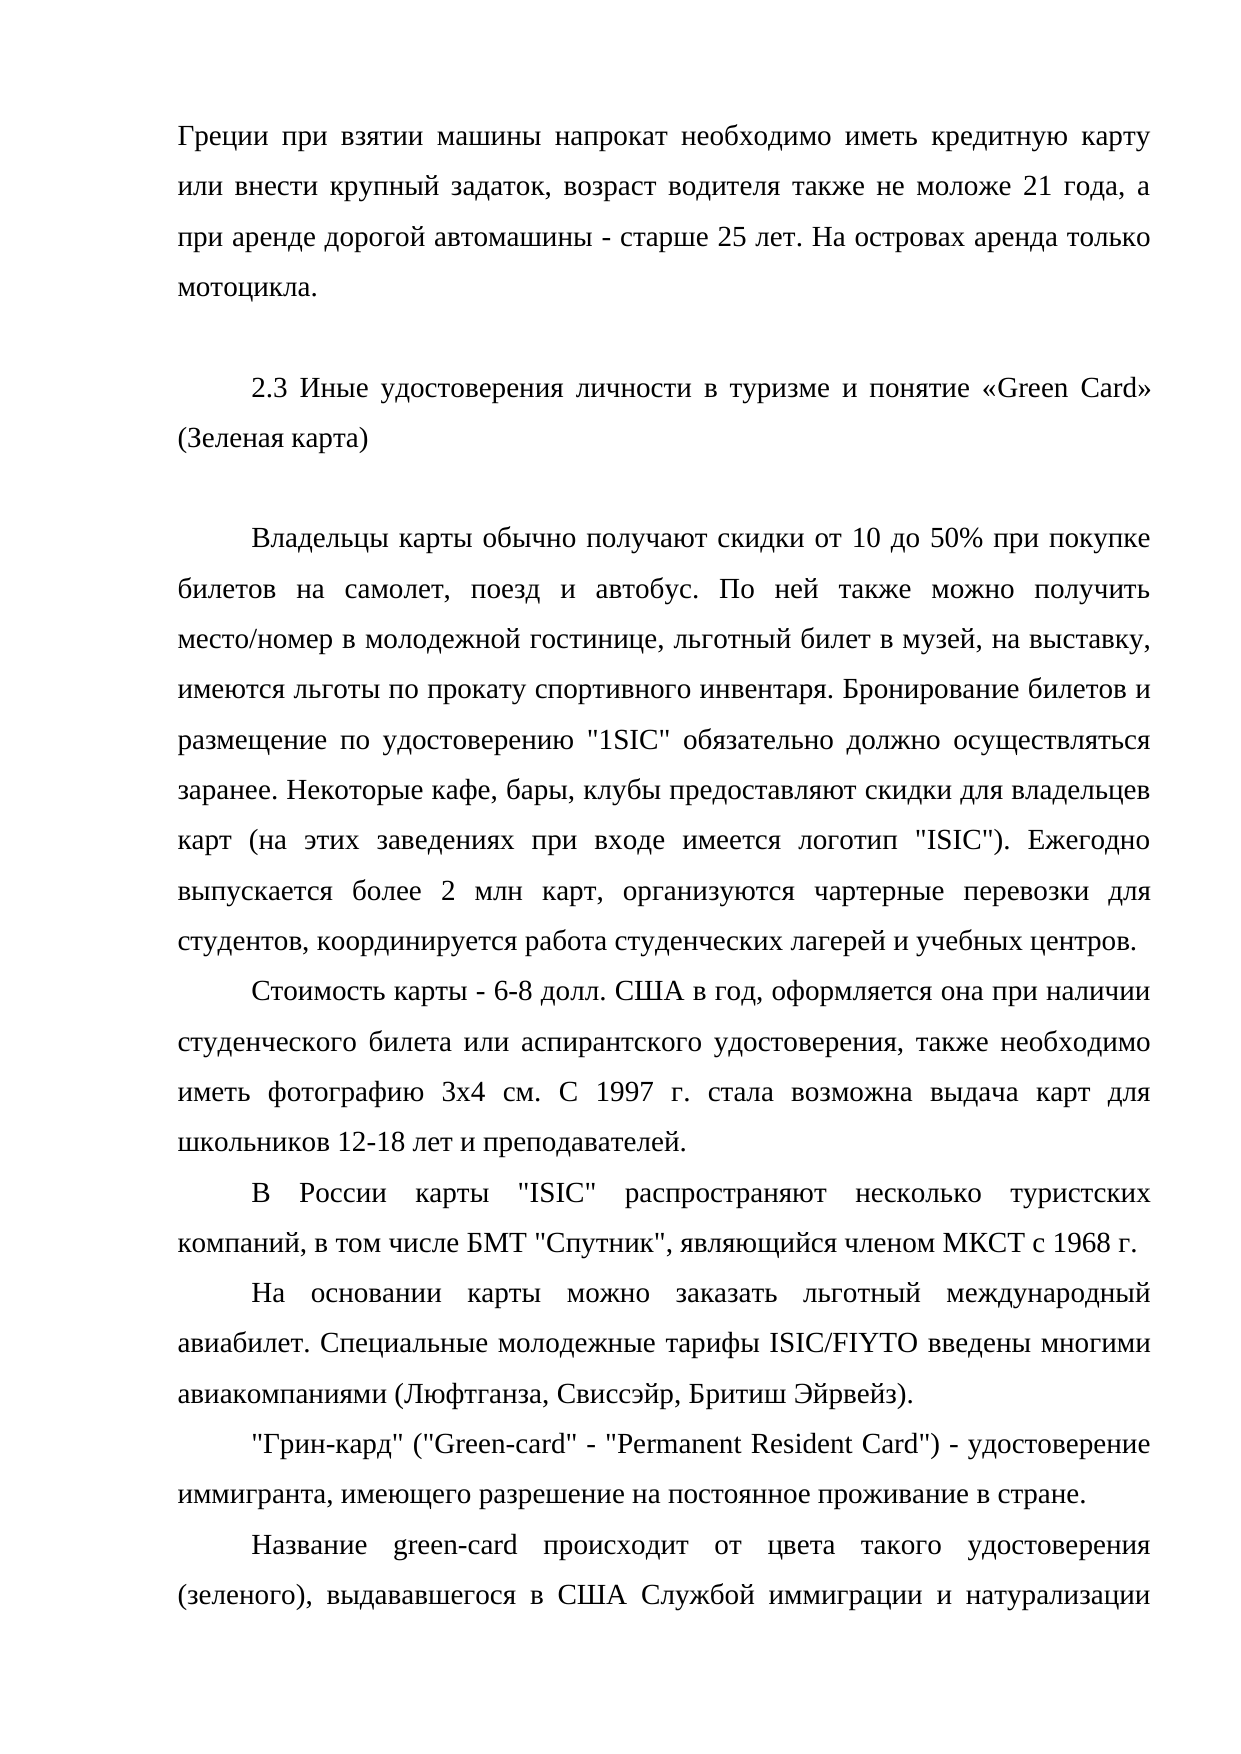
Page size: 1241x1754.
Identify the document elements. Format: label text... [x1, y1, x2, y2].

text 2.3 Иные удостоверения личности в туризме и понятие «Green Card» (Зеленая карта) [177, 370, 1152, 453]
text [177, 118, 1152, 303]
text На основании карты можно заказать льготный международный авиабилет. Специальные молодежные тарифы ISIC/FIYTO введены многими авиакомпаниями (Люфтганза, Свиссэйр, Бритиш Эйрвейз). [177, 1275, 1152, 1409]
text Владельцы карты обычно получают скидки от 10 до 50% при покупке билетов на самолет, поезд и автобус. По ней также можно получить место/номер в молодежной гостинице, льготный билет в музей, на выставку, имеются льготы по прокату спортивного инвентаря. Бронирование билетов и размещение по удостоверению "1SIC" обязательно должно осуществляться заранее. Некоторые кафе, бары, клубы предоставляют скидки для владельцев карт (на этих заведениях при входе имеется логотип "ISIC"). Ежегодно выпускается более 2 млн карт, организуются чартерные перевозки для студентов, координируется работа студенческих лагерей и учебных центров. [177, 521, 1152, 957]
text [177, 1527, 1152, 1611]
text "Грин-кард" ("Green-card" - "Permanent Resident Card") - удостоверение иммигранта, имеющего разрешение на постоянное проживание в стране. [177, 1426, 1152, 1510]
text В России карты "ISIC" распространяют несколько туристских компаний, в том числе БМТ "Спутник", являющийся членом МКСТ с 1968 г. [177, 1175, 1152, 1258]
text Стоимость карты - 6-8 долл. США в год, оформляется она при наличии студенческого билета или аспирантского удостоверения, также необходимо иметь фотографию 3x4 см. С 1997 г. стала возможна выдача карт для школьников 12-18 лет и преподавателей. [177, 973, 1152, 1158]
